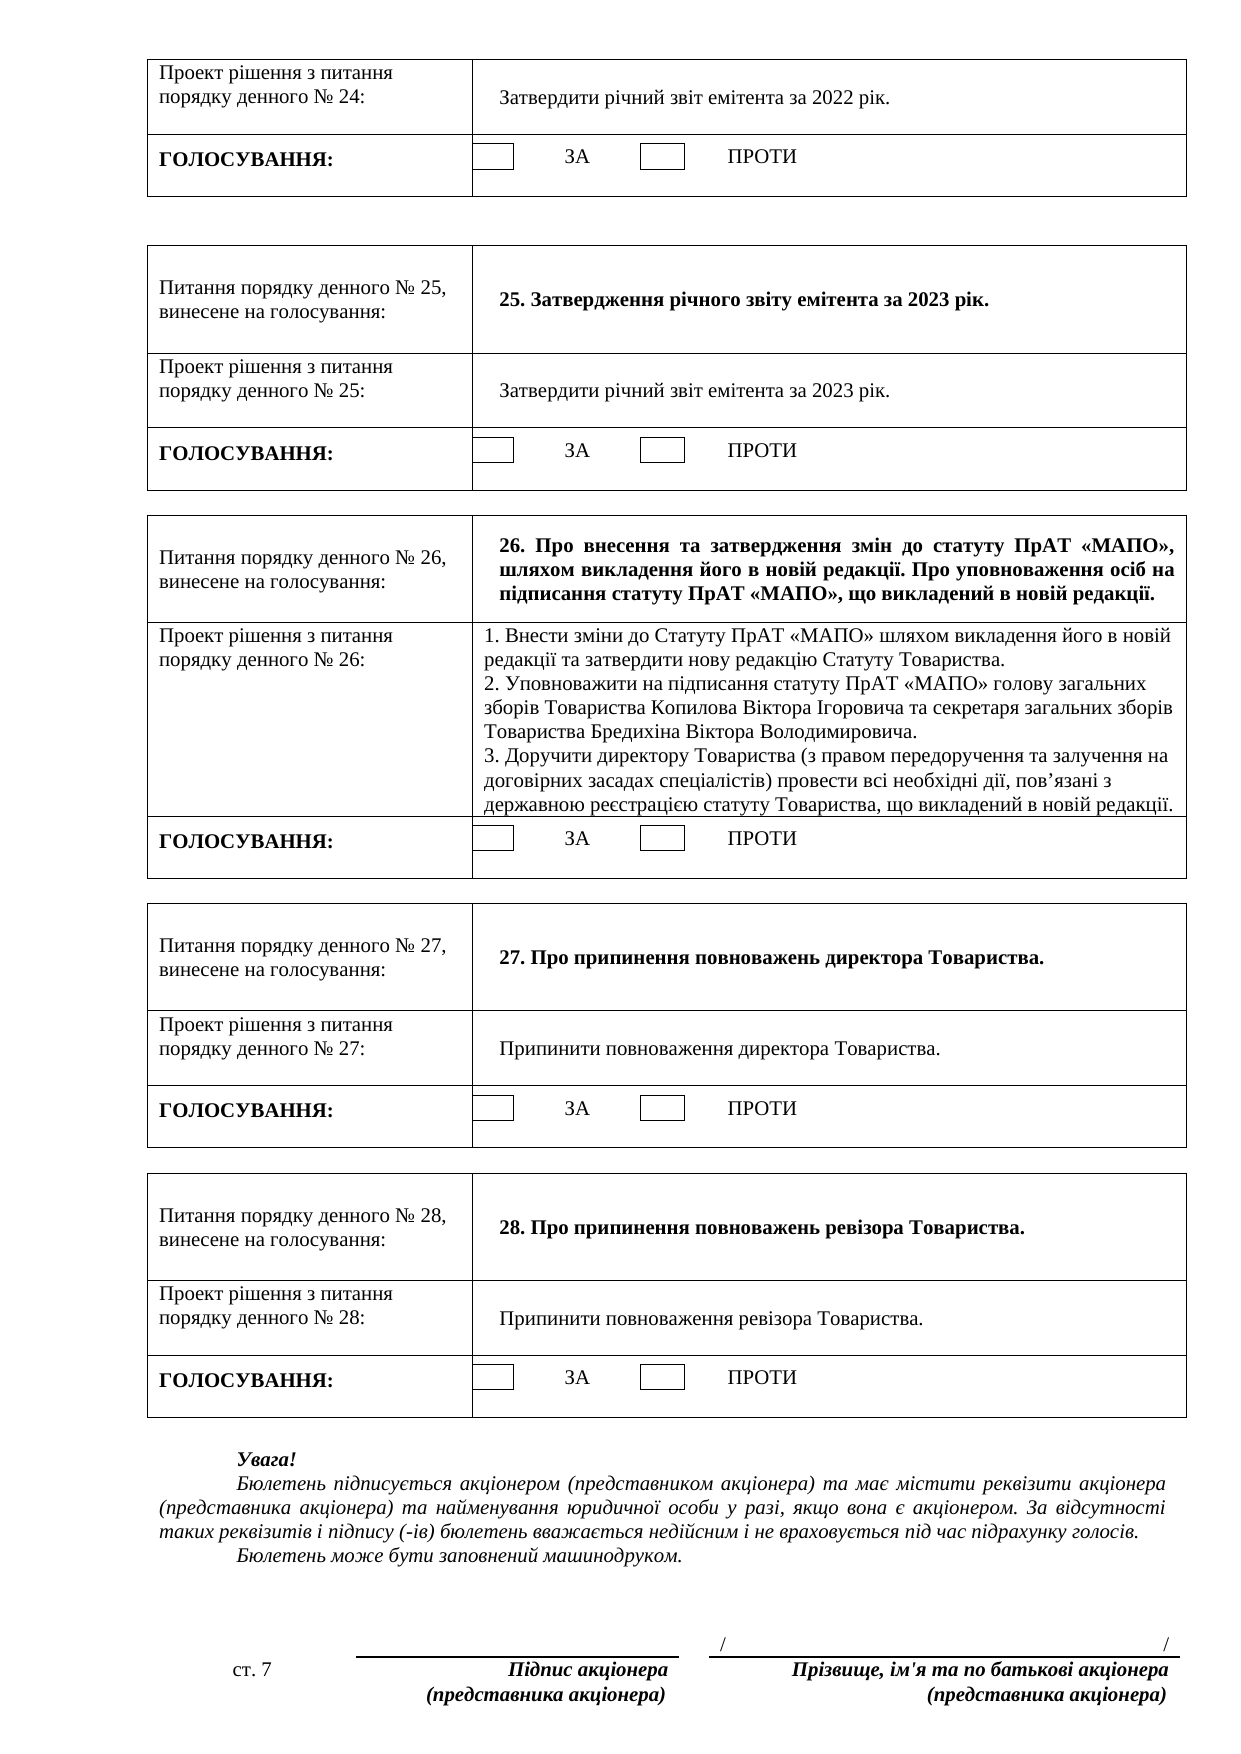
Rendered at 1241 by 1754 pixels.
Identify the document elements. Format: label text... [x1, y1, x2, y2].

table_cell Проект рішення з питання порядку денного № 24: [148, 60, 472, 134]
table_cell Проект рішення з питання порядку денного № 26: [148, 623, 472, 816]
table_cell Проект рішення з питання порядку денного № 28: [148, 1281, 472, 1354]
table_cell ГОЛОСУВАННЯ: [148, 817, 472, 878]
table_cell Затвердити річний звіт емітента за 2022 рік. [473, 60, 1186, 134]
table_header 25. Затвердження річного звіту емітента за 2023 рік. [473, 246, 1186, 353]
table_header Питання порядку денного № 28, винесене на голосування: [148, 1174, 472, 1280]
table_cell ГОЛОСУВАННЯ: [148, 1086, 472, 1147]
table_cell [473, 817, 1186, 878]
table_cell Проект рішення з питання порядку денного № 27: [148, 1011, 472, 1085]
table_header Питання порядку денного № 25, винесене на голосування: [148, 246, 472, 353]
table_cell ГОЛОСУВАННЯ: [148, 135, 472, 196]
table_cell [473, 1086, 1186, 1147]
table_cell [473, 1356, 1186, 1417]
table_cell [473, 135, 1186, 196]
table_cell ГОЛОСУВАННЯ: [148, 428, 472, 489]
table_header 26. Про внесення та затвердження змін до статуту ПрАТ «МАПО», шляхом викладення його в новій редакції. Про уповноваження осіб на підписання статуту ПрАТ «МАПО», що викладений в новій редакції. [473, 516, 1186, 622]
table_header Питання порядку денного № 27, винесене на голосування: [148, 904, 472, 1010]
table_cell [473, 428, 1186, 489]
table_header Питання порядку денного № 26, винесене на голосування: [148, 516, 472, 622]
table_header 27. Про припинення повноважень директора Товариства. [473, 904, 1186, 1010]
table_cell Припинити повноваження ревізора Товариства. [473, 1281, 1186, 1354]
table_cell Припинити повноваження директора Товариства. [473, 1011, 1186, 1085]
table_cell Проект рішення з питання порядку денного № 25: [148, 354, 472, 427]
table_cell 1. Внести зміни до Статуту ПрАТ «МАПО» шляхом викладення його в новій редакції та затвердити нову редакцію Статуту Товариства. 2. Уповноважити на підписання статуту ПрАТ «МАПО» голову загальних зборів Товариства Копилова Віктора Ігоровича та секретаря загальних зборів Товариства Бредихіна Віктора Володимировича. 3. Доручити директору Товариства (з правом передоручення та залучення на договірних засадах спеціалістів) провести всі необхідні дії, пов’язані з державною реєстрацією статуту Товариства, що викладений в новій редакції. [473, 623, 1186, 816]
table_cell ГОЛОСУВАННЯ: [148, 1356, 472, 1417]
table_cell Затвердити річний звіт емітента за 2023 рік. [473, 354, 1186, 427]
table_header 28. Про припинення повноважень ревізора Товариства. [473, 1174, 1186, 1280]
